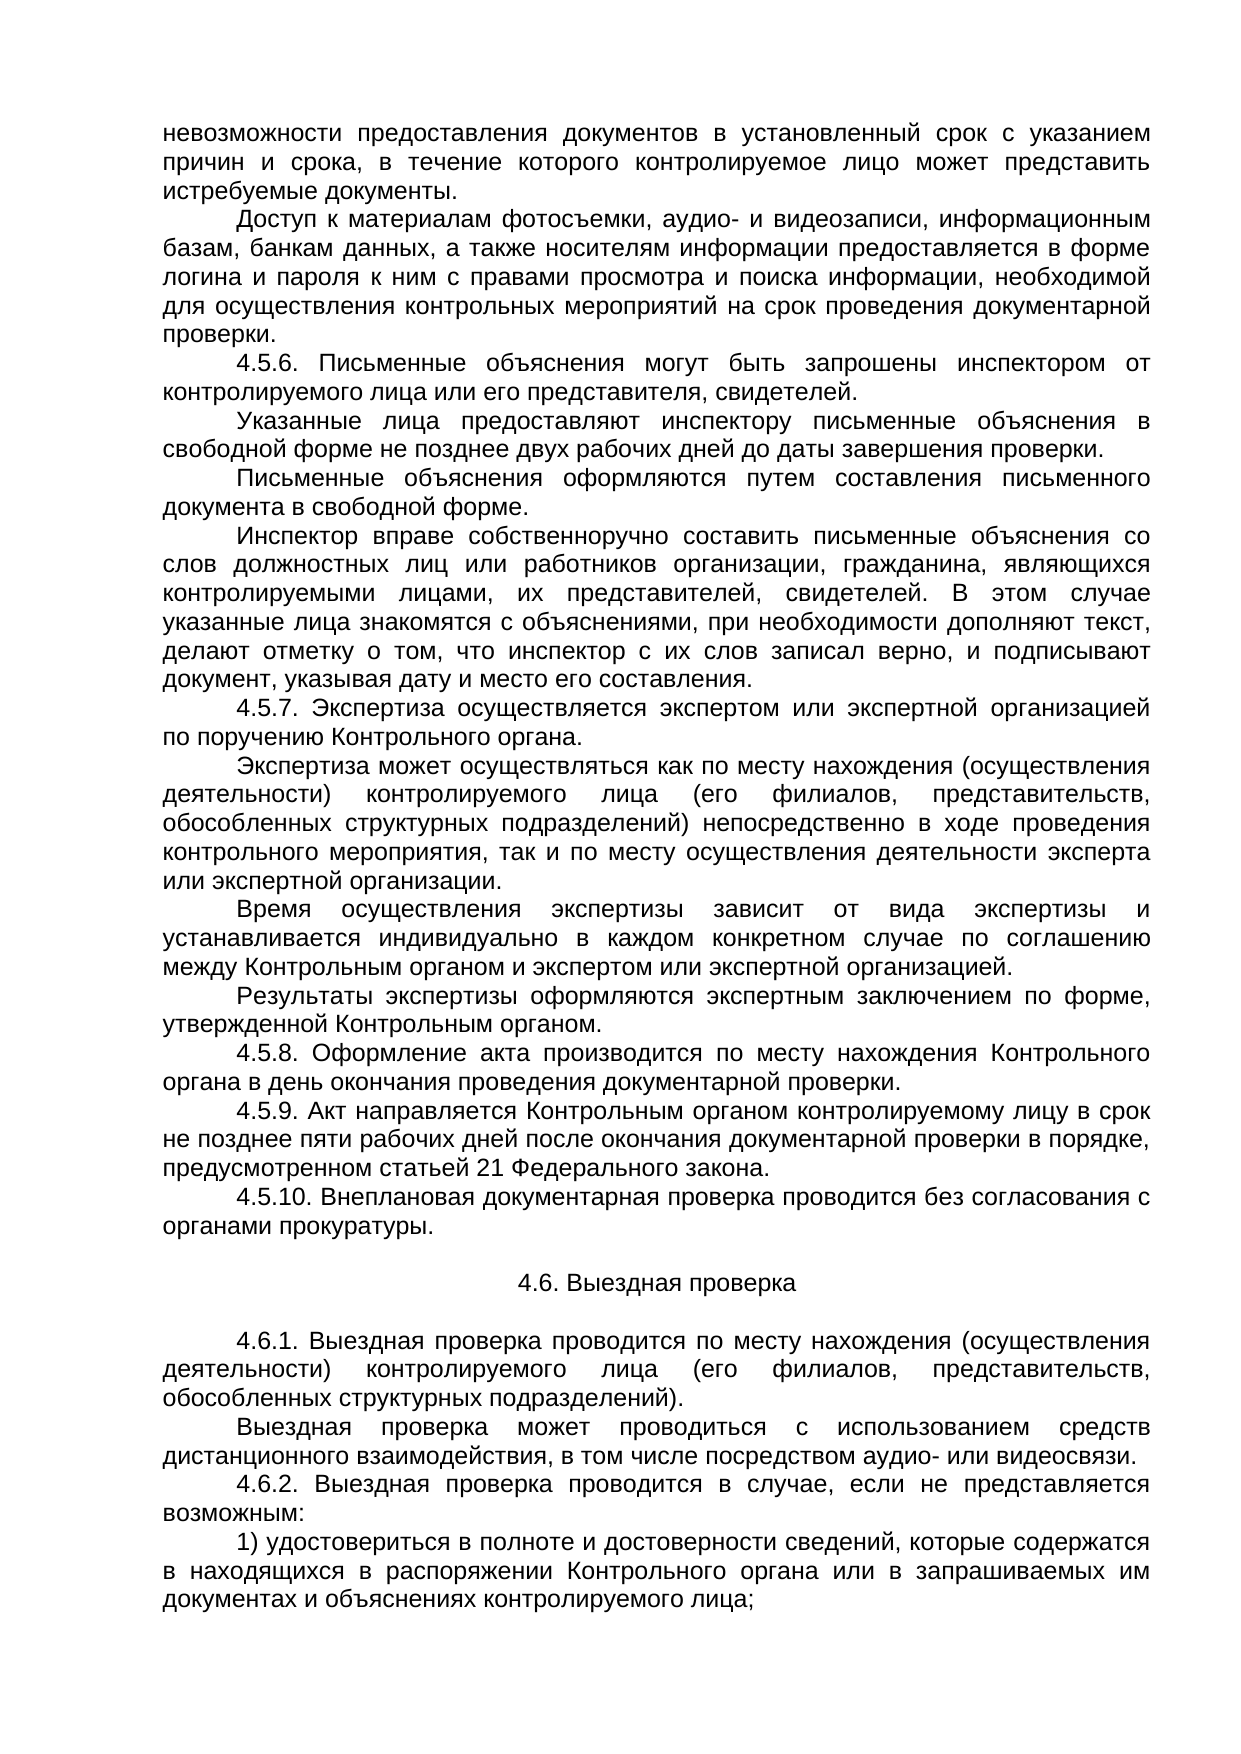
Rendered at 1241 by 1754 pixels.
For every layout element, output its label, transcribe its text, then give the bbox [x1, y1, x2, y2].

text Инспектор вправе собственноручно составить письменные объяснения со слов должностных лиц или работников организации, гражданина, являющихся контролируемыми лицами, их представителей, свидетелей. В этом случае указанные лица знакомятся с объяснениями, при необходимости дополняют текст, делают отметку о том, что инспектор с их слов записал верно, и подписывают документ, указывая дату и место его составления. [162, 521, 1152, 693]
text Результаты экспертизы оформляются экспертным заключением по форме, утвержденной Контрольным органом. [162, 981, 1152, 1038]
text Время осуществления экспертизы зависит от вида экспертизы и устанавливается индивидуально в каждом конкретном случае по соглашению между Контрольным органом и экспертом или экспертной организацией. [162, 894, 1152, 981]
list 4.6.2. Выездная проверка проводится в случае, если не представляется возможным: [162, 1469, 1152, 1527]
text Указанные лица предоставляют инспектору письменные объяснения в свободной форме не позднее двух рабочих дней до даты завершения проверки. [162, 406, 1152, 463]
text 4.5.8. Оформление акта производится по месту нахождения Контрольного органа в день окончания проведения документарной проверки. [162, 1038, 1152, 1096]
list 4.6. Выездная проверка [162, 1268, 1152, 1297]
text Выездная проверка может проводиться с использованием средств дистанционного взаимодействия, в том числе посредством аудио- или видеосвязи. [162, 1412, 1152, 1469]
text 1) удостовериться в полноте и достоверности сведений, которые содержатся в находящихся в распоряжении Контрольного органа или в запрашиваемых им документах и объяснениях контролируемого лица; [162, 1527, 1152, 1613]
list 4.6.1. Выездная проверка проводится по месту нахождения (осуществления деятельности) контролируемого лица (его филиалов, представительств, обособленных структурных подразделений). [162, 1326, 1152, 1412]
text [162, 118, 1152, 204]
text Доступ к материалам фотосъемки, аудио- и видеозаписи, информационным базам, банкам данных, а также носителям информации предоставляется в форме логина и пароля к ним с правами просмотра и поиска информации, необходимой для осуществления контрольных мероприятий на срок проведения документарной проверки. [162, 204, 1152, 348]
text 4.5.6. Письменные объяснения могут быть запрошены инспектором от контролируемого лица или его представителя, свидетелей. [162, 348, 1152, 406]
text Письменные объяснения оформляются путем составления письменного документа в свободной форме. [162, 463, 1152, 521]
text 4.5.9. Акт направляется Контрольным органом контролируемому лицу в срок не позднее пяти рабочих дней после окончания документарной проверки в порядке, предусмотренном статьей 21 Федерального закона. [162, 1096, 1152, 1182]
text 4.5.7. Экспертиза осуществляется экспертом или экспертной организацией по поручению Контрольного органа. [162, 693, 1152, 751]
list 4.5.10. Внеплановая документарная проверка проводится без согласования с органами прокуратуры. [162, 1182, 1152, 1239]
text Экспертиза может осуществляться как по месту нахождения (осуществления деятельности) контролируемого лица (его филиалов, представительств, обособленных структурных подразделений) непосредственно в ходе проведения контрольного мероприятия, так и по месту осуществления деятельности эксперта или экспертной организации. [162, 751, 1152, 894]
